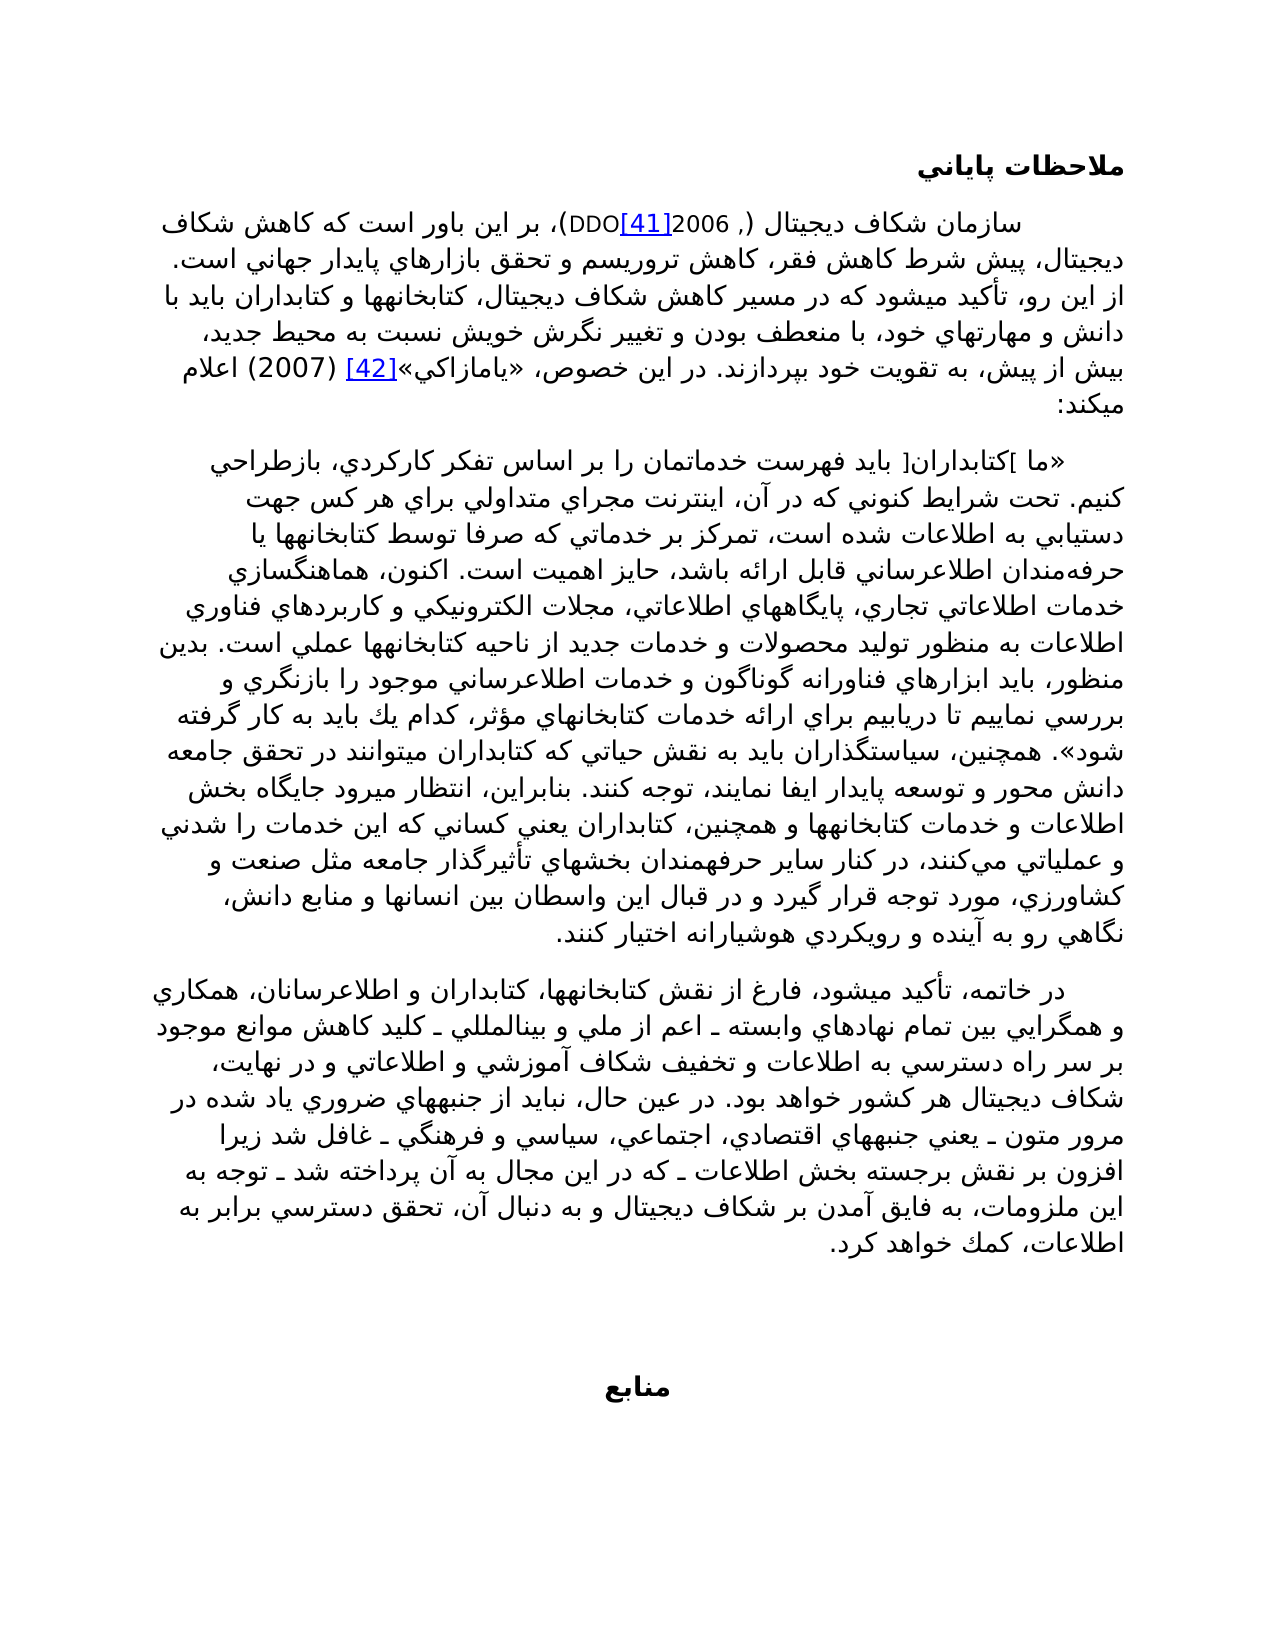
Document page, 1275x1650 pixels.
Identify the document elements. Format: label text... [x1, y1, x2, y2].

text «ما ]كتابداران[ بايد فهرست خدماتمان را بر اساس تفكر كاركردي، بازطراحي كنيم. تحت شرايط كنوني كه در آن، اينترنت مجراي متداولي براي هر كس جهت دستيابي به اطلاعات شده است، تمركز بر خدماتي كه صرفا توسط كتابخانهها يا حرفه‌مندان اطلاعرساني قابل ارائه باشد، حايز اهميت است. اكنون، هماهنگسازي خدمات اطلاعاتي تجاري، پايگاههاي اطلاعاتي، مجلات الكترونيكي و كاربردهاي فناوري اطلاعات به منظور توليد محصولات و خدمات جديد از ناحيه كتابخانهها عملي است. بدين منظور، بايد ابزارهاي فناورانه گوناگون و خدمات اطلاعرساني موجود را بازنگري و بررسي نماييم تا دريابيم براي ارائه خدمات كتابخانهاي مؤثر، كدام يك بايد به كار گرفته شود». همچنين، سياستگذاران بايد به نقش حياتي كه كتابداران ميتوانند در تحقق جامعه دانش محور و توسعه پايدار ايفا نمايند، توجه كنند. بنابراين، انتظار ميرود جايگاه بخش اطلاعات و خدمات كتابخانهها و همچنين، كتابداران يعني كساني كه اين خدمات را شدني و عملياتي مي‌كنند، در كنار ساير حرفهمندان بخشهاي تأثيرگذار جامعه مثل صنعت و كشاورزي، مورد توجه قرار گيرد و در قبال اين واسطان بين انسانها و منابع دانش، نگاهي رو به آينده و رويكردي هوشيارانه اختيار كنند. [150, 446, 1125, 948]
text سازمان شكاف ديجيتال (, 2006[41]DDO)، بر اين باور است كه كاهش شكاف ديجيتال، پيش شرط كاهش فقر، كاهش تروريسم و تحقق بازارهاي پايدار جهاني است. از اين رو، تأكيد ميشود كه در مسير كاهش شكاف ديجيتال، كتابخانهها و كتابداران بايد با دانش و مهارتهاي خود، با منعطف بودن و تغيير نگرش خويش نسبت به محيط جديد، بيش از پيش، به تقويت خود بپردازند. در اين خصوص، «يامازاكي»[42] (2007) اعلام ميكند: [150, 207, 1125, 420]
text منابع [150, 1371, 1125, 1402]
text ملاحظات پاياني [150, 150, 1125, 182]
text در خاتمه، تأكيد ميشود، فارغ از نقش كتابخانهها، كتابداران و اطلاعرسانان، همكاري و همگرايي بين تمام نهادهاي وابسته ـ اعم از ملي و بينالمللي ـ كليد كاهش موانع موجود بر سر راه دسترسي به اطلاعات و تخفيف شكاف آموزشي و اطلاعاتي و در نهايت، شكاف ديجيتال هر كشور خواهد بود. در عين حال، نبايد از جنبههاي ضروري ياد شده در مرور متون ـ يعني جنبههاي اقتصادي، اجتماعي، سياسي و فرهنگي ـ غافل شد زيرا افزون بر نقش برجسته بخش اطلاعات ـ كه در اين مجال به آن پرداخته شد ـ توجه به اين ملزومات، به فايق آمدن بر شكاف ديجيتال و به دنبال آن، تحقق دسترسي برابر به اطلاعات، كمك خواهد كرد. [150, 974, 1125, 1259]
